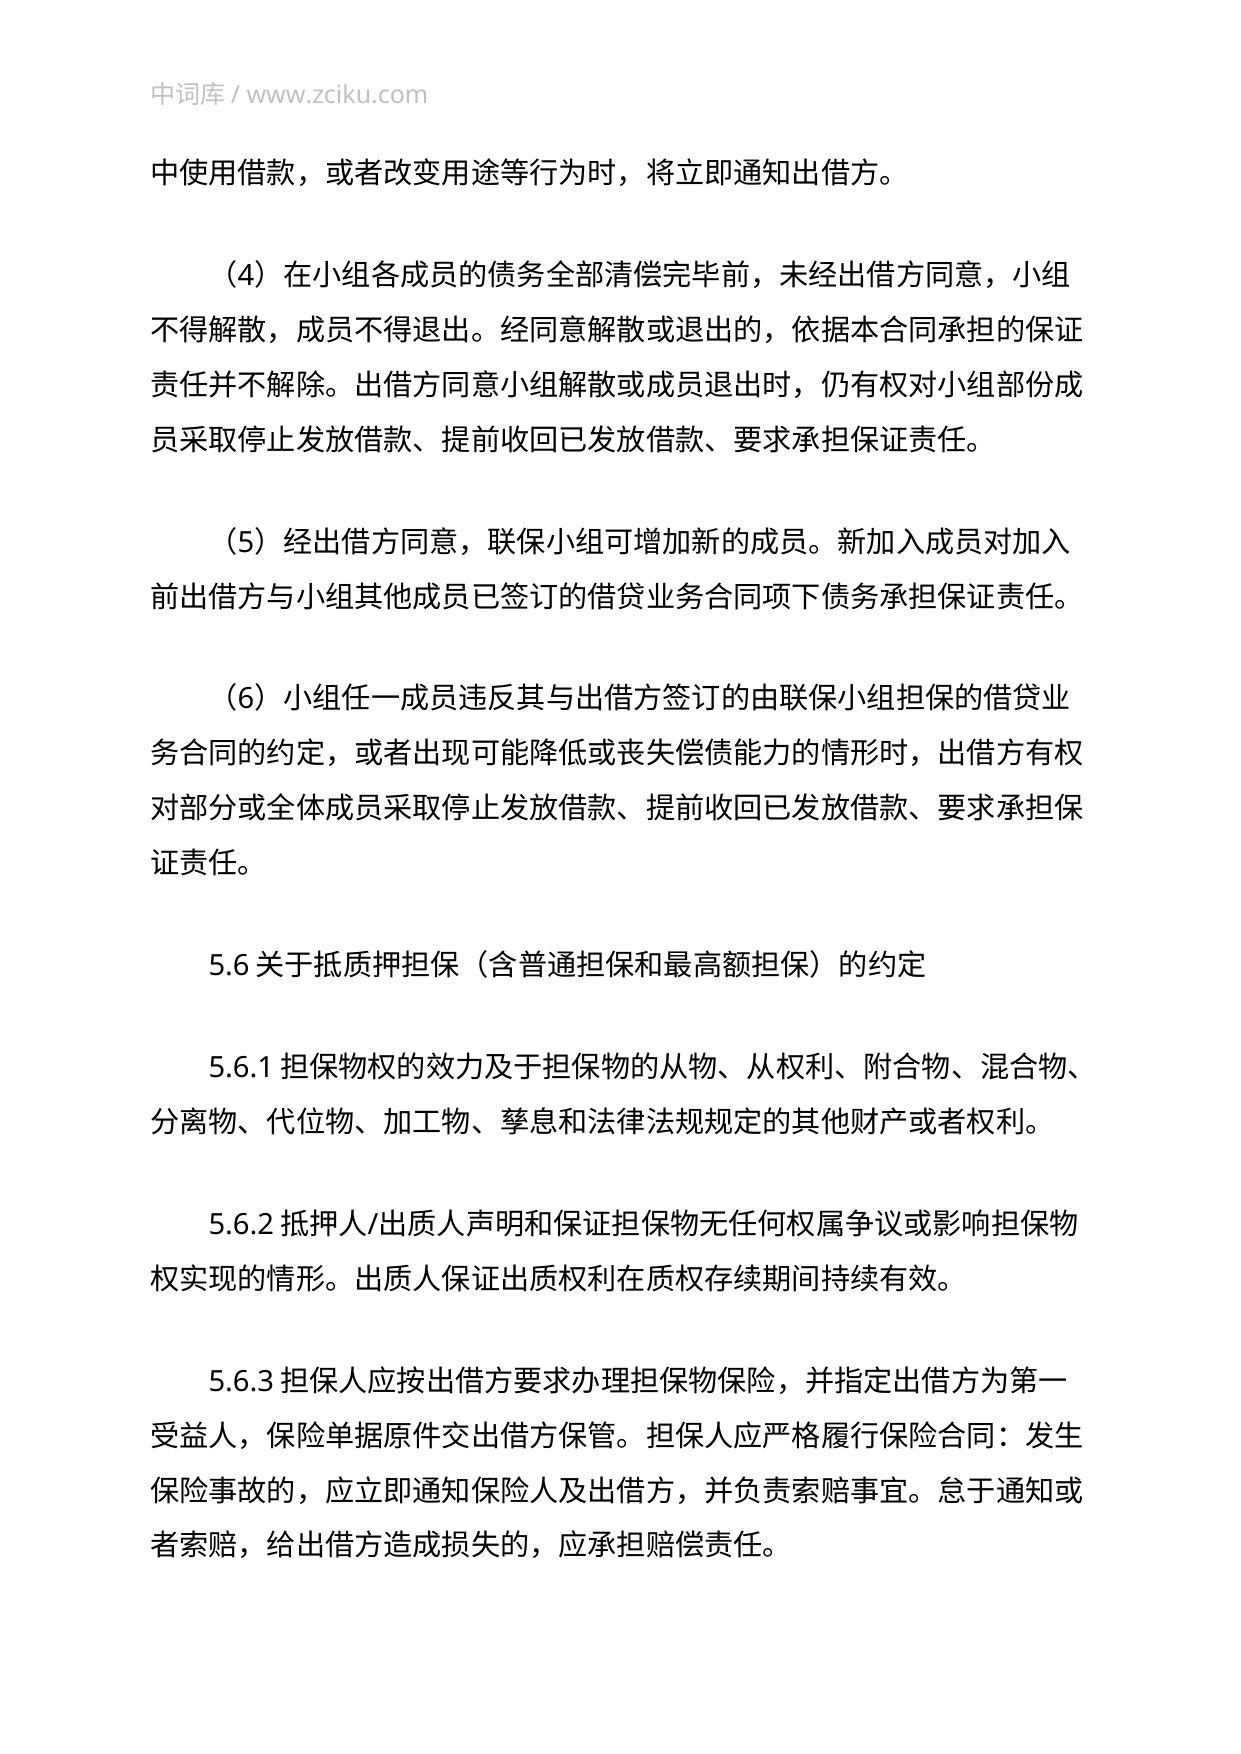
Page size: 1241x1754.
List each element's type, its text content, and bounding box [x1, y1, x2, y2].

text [150, 150, 1090, 192]
text 5.6.2抵押人/出质人声明和保证担保物无任何权属争议或影响担保物权实现的情形。出质人保证出质权利在质权存续期间持续有效。 [150, 1200, 1090, 1298]
text （4）在小组各成员的债务全部清偿完毕前，未经出借方同意，小组不得解散，成员不得退出。经同意解散或退出的，依据本合同承担的保证责任并不解除。出借方同意小组解散或成员退出时，仍有权对小组部份成员采取停止发放借款、提前收回已发放借款、要求承担保证责任。 [150, 252, 1090, 459]
text 5.6关于抵质押担保（含普通担保和最高额担保）的约定 [150, 942, 1090, 984]
text 5.6.3担保人应按出借方要求办理担保物保险，并指定出借方为第一受益人，保险单据原件交出借方保管。担保人应严格履行保险合同：发生保险事故的，应立即通知保险人及出借方，并负责索赔事宜。怠于通知或者索赔，给出借方造成损失的，应承担赔偿责任。 [150, 1357, 1090, 1564]
text （5）经出借方同意，联保小组可增加新的成员。新加入成员对加入前出借方与小组其他成员已签订的借贷业务合同项下债务承担保证责任。 [150, 518, 1090, 616]
text （6）小组任一成员违反其与出借方签订的由联保小组担保的借贷业务合同的约定，或者出现可能降低或丧失偿债能力的情形时，出借方有权对部分或全体成员采取停止发放借款、提前收回已发放借款、要求承担保证责任。 [150, 675, 1090, 882]
text 5.6.1担保物权的效力及于担保物的从物、从权利、附合物、混合物、分离物、代位物、加工物、孳息和法律法规规定的其他财产或者权利。 [150, 1044, 1090, 1141]
